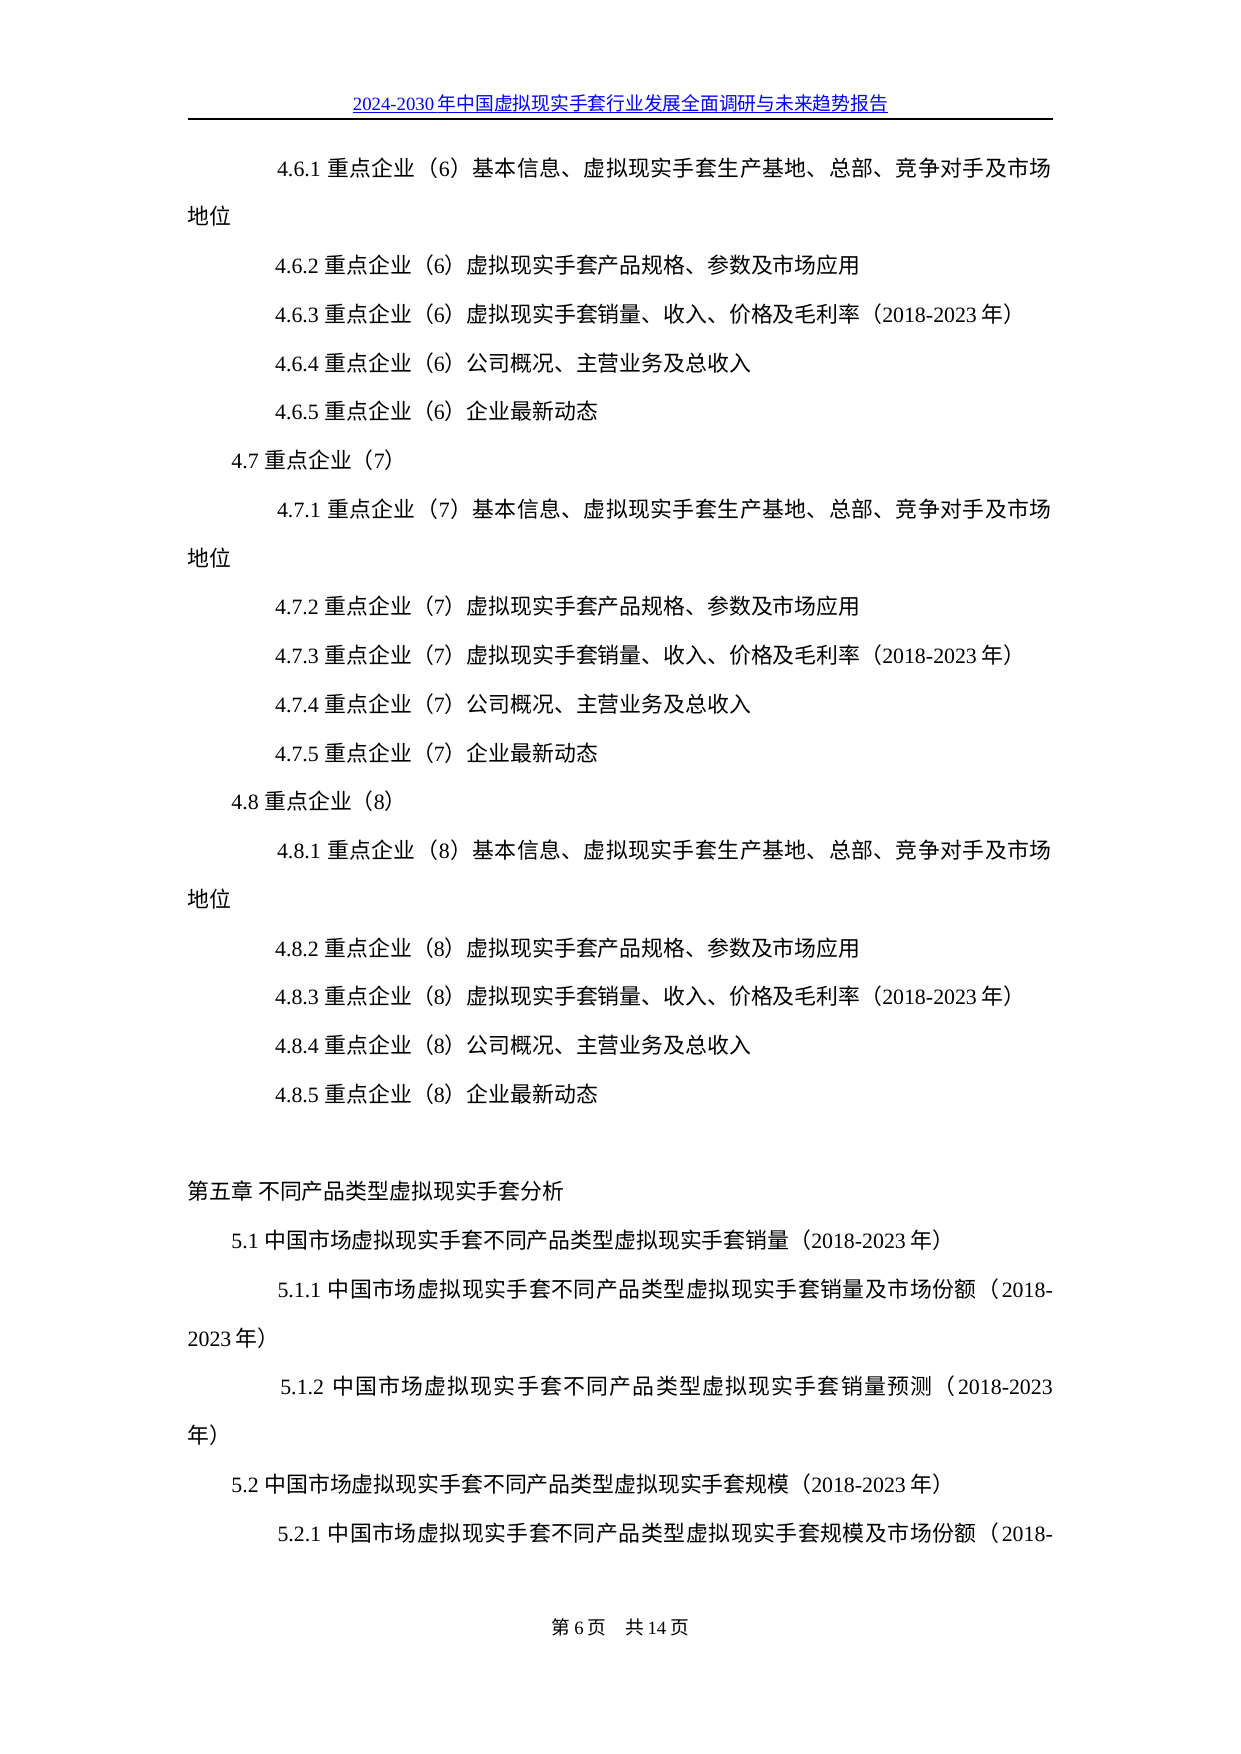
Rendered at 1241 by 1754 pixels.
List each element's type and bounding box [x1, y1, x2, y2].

text [187, 150, 1053, 1548]
